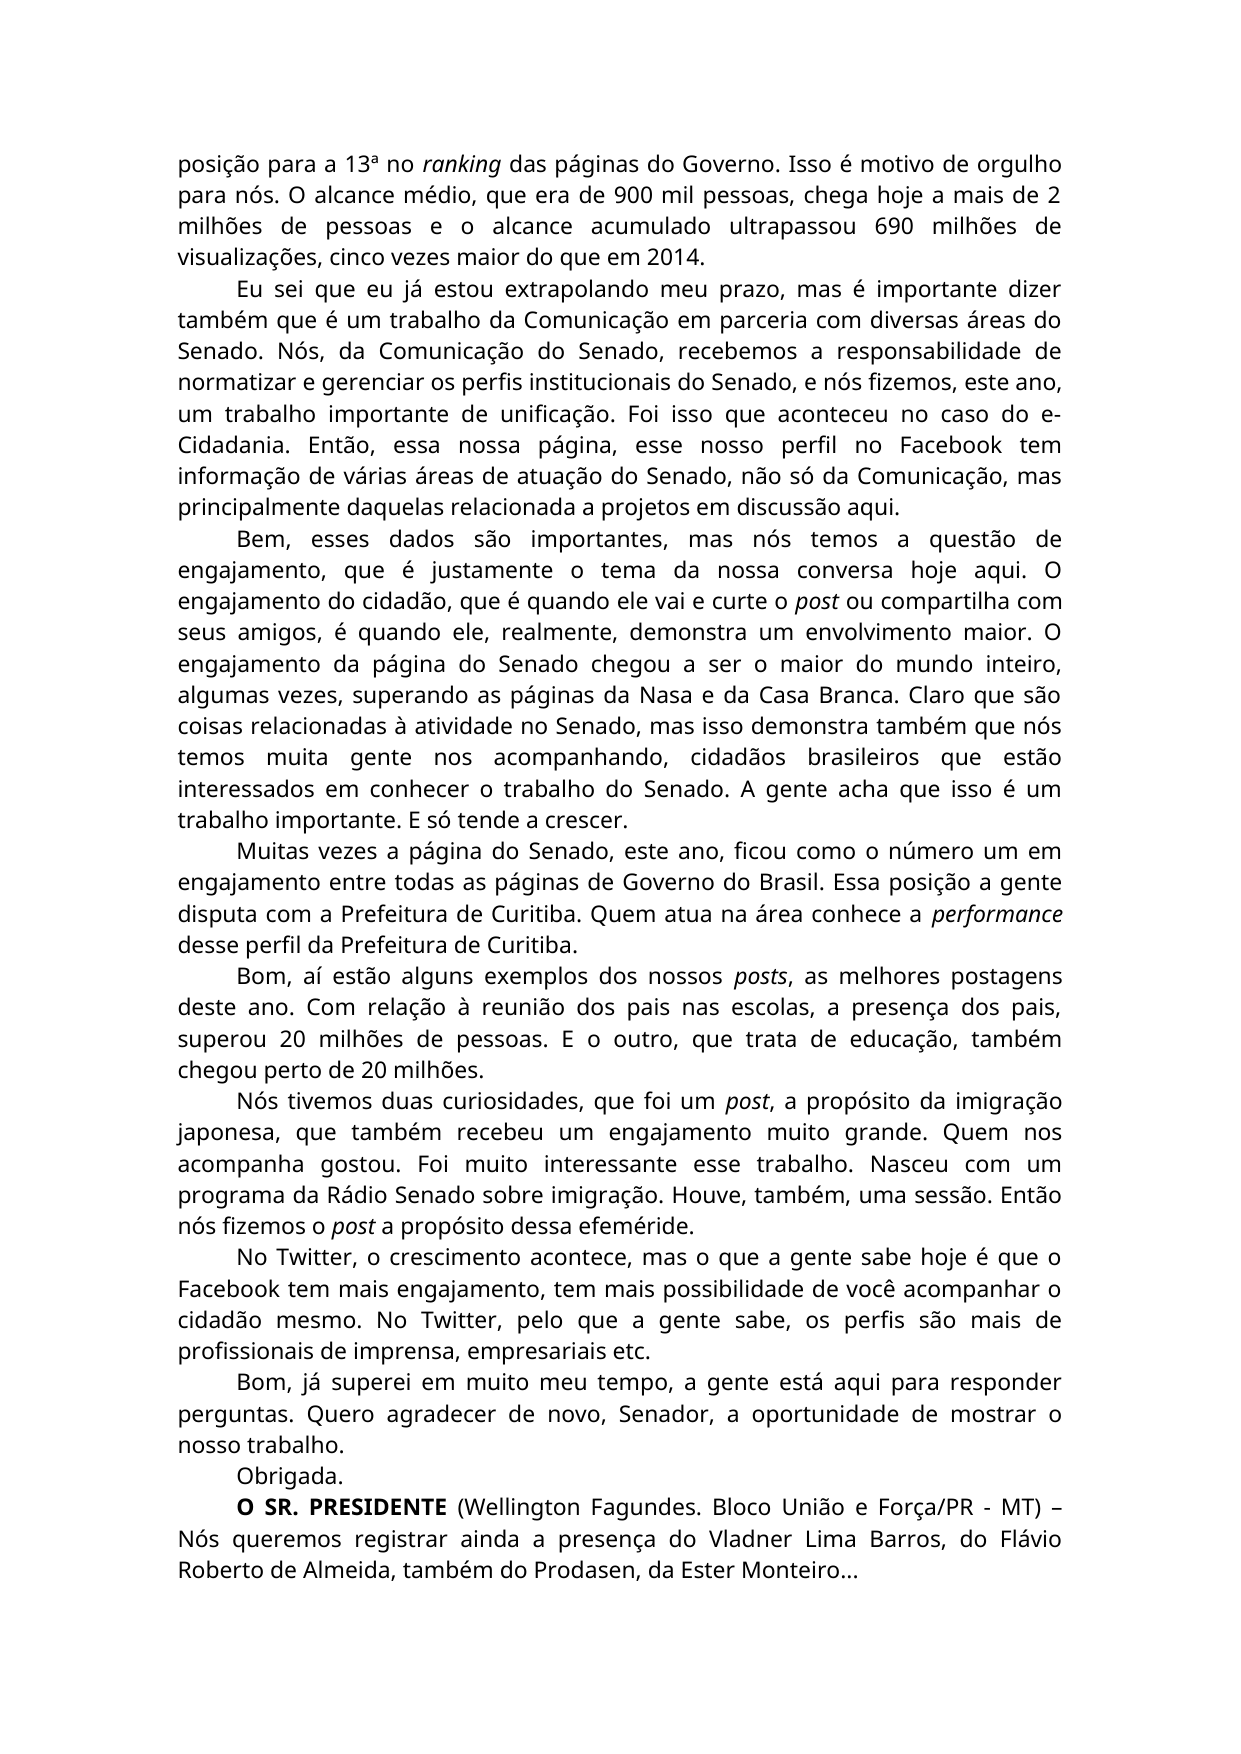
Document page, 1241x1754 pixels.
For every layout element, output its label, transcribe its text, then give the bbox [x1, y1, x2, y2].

text Eu sei que eu já estou extrapolando meu prazo, mas é importante dizer também que é um trabalho da Comunicação em parceria com diversas áreas do Senado. Nós, da Comunicação do Senado, recebemos a responsabilidade de normatizar e gerenciar os perfis institucionais do Senado, e nós fizemos, este ano, um trabalho importante de unificação. Foi isso que aconteceu no caso do e-Cidadania. Então, essa nossa página, esse nosso perfil no Facebook tem informação de várias áreas de atuação do Senado, não só da Comunicação, mas principalmente daquelas relacionada a projetos em discussão aqui. [177, 273, 1063, 523]
text Bom, já superei em muito meu tempo, a gente está aqui para responder perguntas. Quero agradecer de novo, Senador, a oportunidade de mostrar o nosso trabalho. [177, 1366, 1063, 1460]
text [177, 148, 1063, 273]
text Obrigada. [177, 1460, 1063, 1491]
text Bem, esses dados são importantes, mas nós temos a questão de engajamento, que é justamente o tema da nossa conversa hoje aqui. O engajamento do cidadão, que é quando ele vai e curte o post ou compartilha com seus amigos, é quando ele, realmente, demonstra um envolvimento maior. O engajamento da página do Senado chegou a ser o maior do mundo inteiro, algumas vezes, superando as páginas da Nasa e da Casa Branca. Claro que são coisas relacionadas à atividade no Senado, mas isso demonstra também que nós temos muita gente nos acompanhando, cidadãos brasileiros que estão interessados em conhecer o trabalho do Senado. A gente acha que isso é um trabalho importante. E só tende a crescer. [177, 523, 1063, 835]
text Bom, aí estão alguns exemplos dos nossos posts, as melhores postagens deste ano. Com relação à reunião dos pais nas escolas, a presença dos pais, superou 20 milhões de pessoas. E o outro, que trata de educação, também chegou perto de 20 milhões. [177, 960, 1063, 1085]
text Muitas vezes a página do Senado, este ano, ficou como o número um em engajamento entre todas as páginas de Governo do Brasil. Essa posição a gente disputa com a Prefeitura de Curitiba. Quem atua na área conhece a performance desse perfil da Prefeitura de Curitiba. [177, 835, 1063, 960]
text Nós tivemos duas curiosidades, que foi um post, a propósito da imigração japonesa, que também recebeu um engajamento muito grande. Quem nos acompanha gostou. Foi muito interessante esse trabalho. Nasceu com um programa da Rádio Senado sobre imigração. Houve, também, uma sessão. Então nós fizemos o post a propósito dessa efeméride. [177, 1085, 1063, 1241]
text O SR. PRESIDENTE (Wellington Fagundes. Bloco União e Força/PR - MT) – Nós queremos registrar ainda a presença do Vladner Lima Barros, do Flávio Roberto de Almeida, também do Prodasen, da Ester Monteiro... [177, 1491, 1063, 1585]
text No Twitter, o crescimento acontece, mas o que a gente sabe hoje é que o Facebook tem mais engajamento, tem mais possibilidade de você acompanhar o cidadão mesmo. No Twitter, pelo que a gente sabe, os perfis são mais de profissionais de imprensa, empresariais etc. [177, 1241, 1063, 1366]
